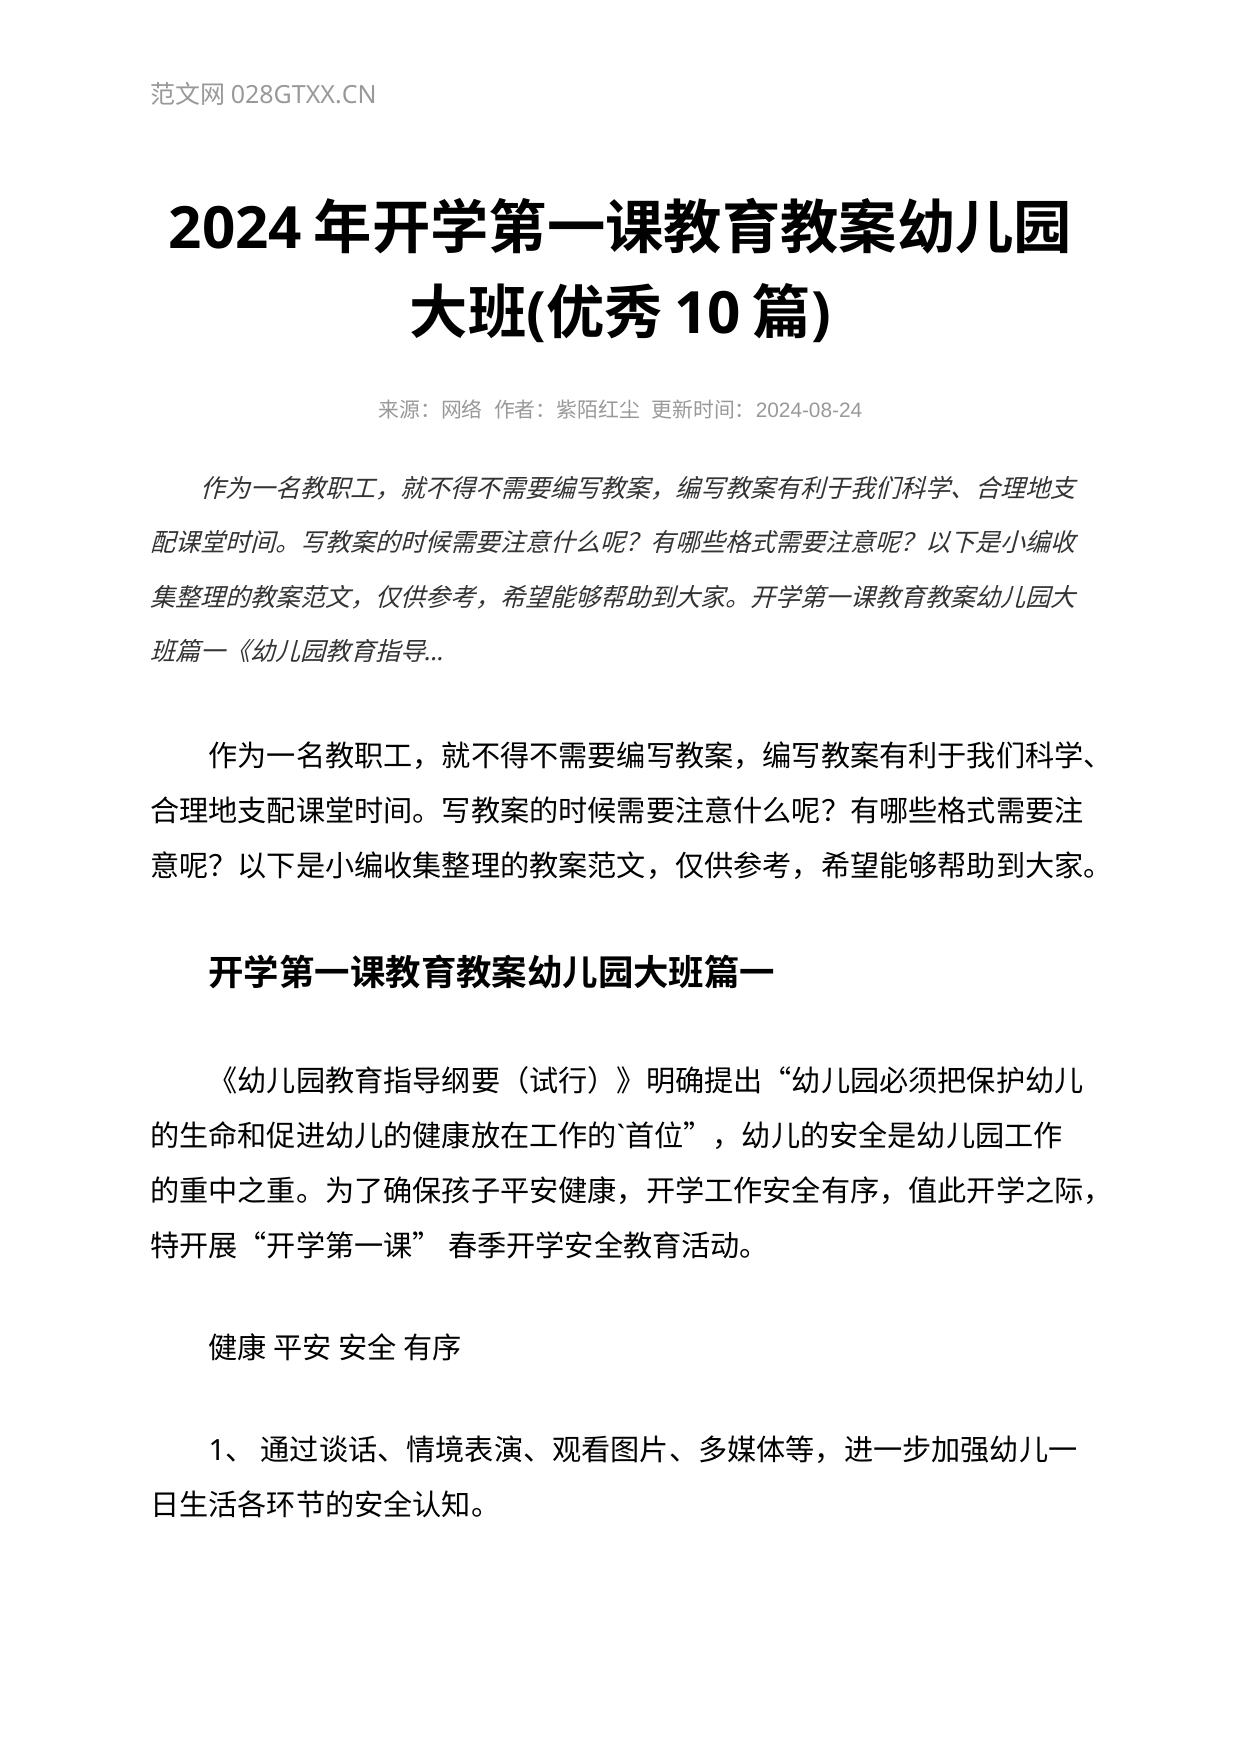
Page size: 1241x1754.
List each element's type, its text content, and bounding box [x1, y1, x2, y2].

text 作为一名教职工，就不得不需要编写教案，编写教案有利于我们科学、合理地支配课堂时间。写教案的时候需要注意什么呢？有哪些格式需要注意呢？以下是小编收集整理的教案范文，仅供参考，希望能够帮助到大家。开学第一课教育教案幼儿园大班篇一《幼儿园教育指导... [150, 468, 1090, 668]
text 健康 平安 安全 有序 [150, 1324, 1090, 1367]
text 1、 通过谈话、情境表演、观看图片、多媒体等，进一步加强幼儿一日生活各环节的安全认知。 [150, 1426, 1090, 1523]
text 作为一名教职工，就不得不需要编写教案，编写教案有利于我们科学、合理地支配课堂时间。写教案的时候需要注意什么呢？有哪些格式需要注意呢？以下是小编收集整理的教案范文，仅供参考，希望能够帮助到大家。 [150, 733, 1090, 885]
text 开学第一课教育教案幼儿园大班篇一 [150, 944, 1090, 996]
text 《幼儿园教育指导纲要（试行）》明确提出“幼儿园必须把保护幼儿的生命和促进幼儿的健康放在工作的`首位”，幼儿的安全是幼儿园工作的重中之重。为了确保孩子平安健康，开学工作安全有序，值此开学之际，特开展“开学第一课” 春季开学安全教育活动。 [150, 1058, 1090, 1265]
text 来源：网络 作者：紫陌红尘 更新时间：2024-08-24 [150, 398, 1090, 422]
subtitle 2024年开学第一课教育教案幼儿园大班(优秀10篇) [150, 181, 1090, 351]
